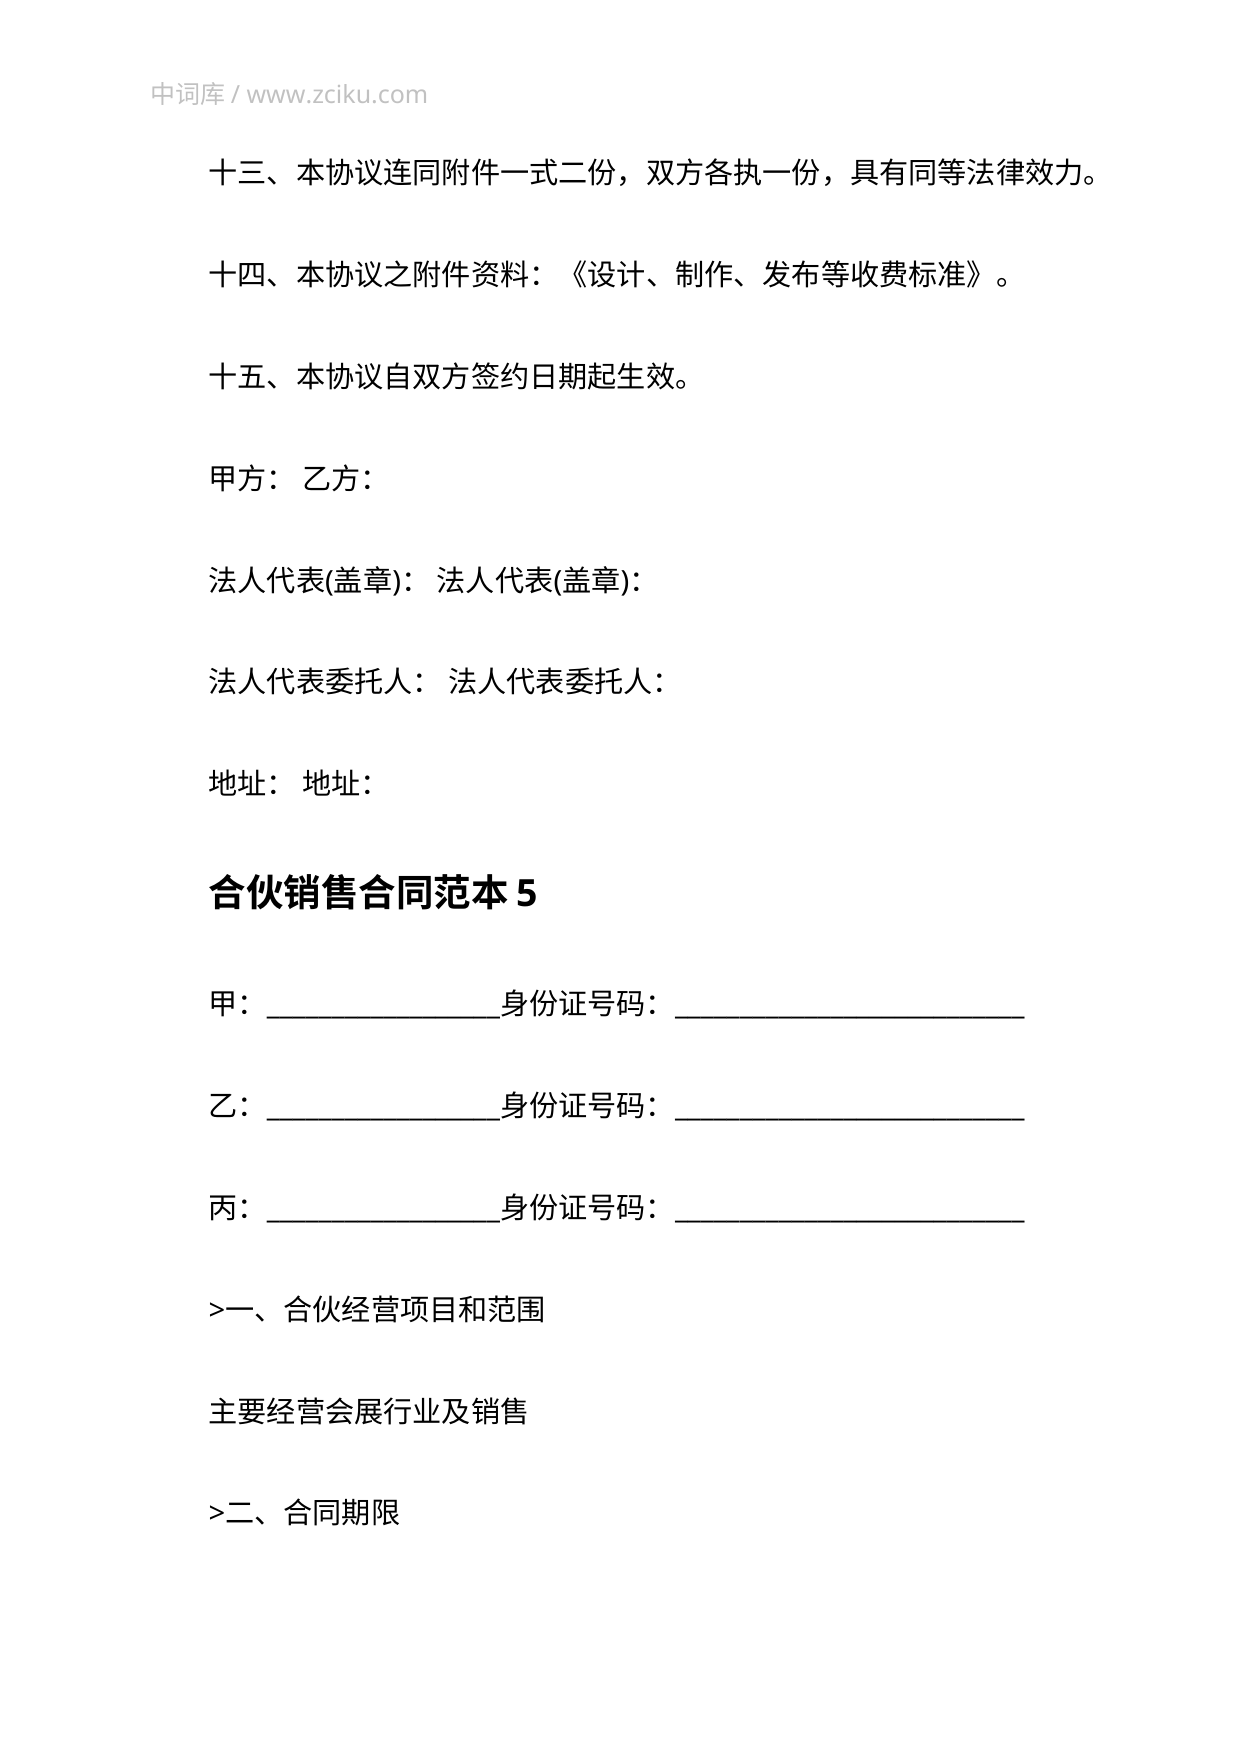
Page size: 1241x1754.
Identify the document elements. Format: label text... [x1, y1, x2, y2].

text 合伙销售合同范本5 [150, 863, 1090, 917]
text 法人代表委托人： 法人代表委托人： [150, 659, 1090, 701]
text 甲：__________________身份证号码：___________________________ [150, 980, 1090, 1023]
text 十五、本协议自双方签约日期起生效。 [150, 353, 1090, 396]
text 法人代表(盖章)： 法人代表(盖章)： [150, 557, 1090, 599]
text 主要经营会展行业及销售 [150, 1388, 1090, 1430]
text 乙：__________________身份证号码：___________________________ [150, 1082, 1090, 1124]
text 十三、本协议连同附件一式二份，双方各执一份，具有同等法律效力。 [150, 150, 1090, 192]
text >二、合同期限 [150, 1490, 1090, 1532]
text 十四、本协议之附件资料：《设计、制作、发布等收费标准》。 [150, 252, 1090, 294]
text >一、合伙经营项目和范围 [150, 1286, 1090, 1328]
text 甲方： 乙方： [150, 455, 1090, 498]
text 地址： 地址： [150, 761, 1090, 803]
text 丙：__________________身份证号码：___________________________ [150, 1184, 1090, 1227]
